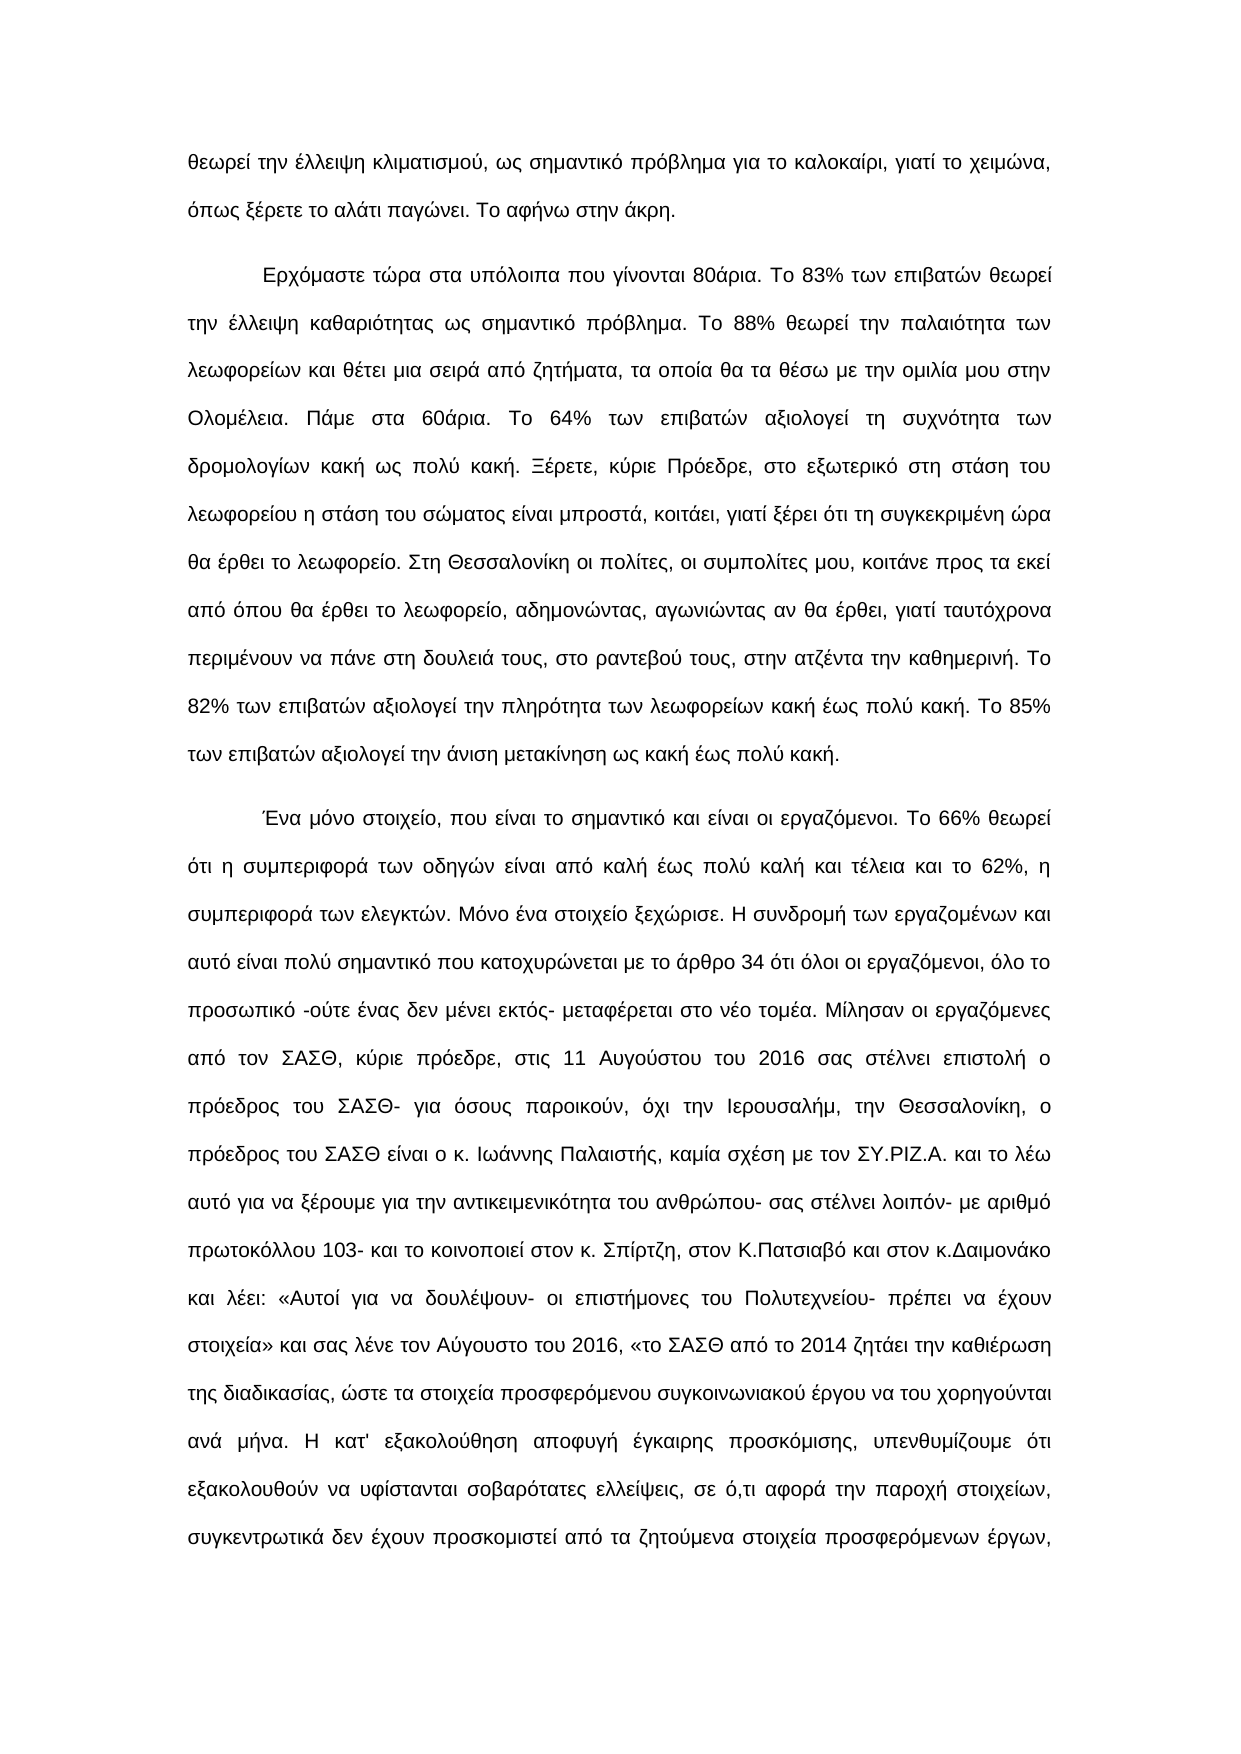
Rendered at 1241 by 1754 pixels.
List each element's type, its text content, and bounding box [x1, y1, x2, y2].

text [187, 150, 1053, 222]
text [187, 806, 1053, 1549]
text Ερχόμαστε τώρα στα υπόλοιπα που γίνονται 80άρια. Το 83% των επιβατών θεωρεί την έλλειψη καθαριότητας ως σημαντικό πρόβλημα. Το 88% θεωρεί την παλαιότητα των λεωφορείων και θέτει μια σειρά από ζητήματα, τα οποία θα τα θέσω με την ομιλία μου στην Ολομέλεια. Πάμε στα 60άρια. Το 64% των επιβατών αξιολογεί τη συχνότητα των δρομολογίων κακή ως πολύ κακή. Ξέρετε, κύριε Πρόεδρε, στο εξωτερικό στη στάση του λεωφορείου η στάση του σώματος είναι μπροστά, κοιτάει, γιατί ξέρει ότι τη συγκεκριμένη ώρα θα έρθει το λεωφορείο. Στη Θεσσαλονίκη οι πολίτες, οι συμπολίτες μου, κοιτάνε προς τα εκεί από όπου θα έρθει το λεωφορείο, αδημονώντας, αγωνιώντας αν θα έρθει, γιατί ταυτόχρονα περιμένουν να πάνε στη δουλειά τους, στο ραντεβού τους, στην ατζέντα την καθημερινή. Το 82% των επιβατών αξιολογεί την πληρότητα των λεωφορείων κακή έως πολύ κακή. Το 85% των επιβατών αξιολογεί την άνιση μετακίνηση ως κακή έως πολύ κακή. [187, 262, 1053, 766]
